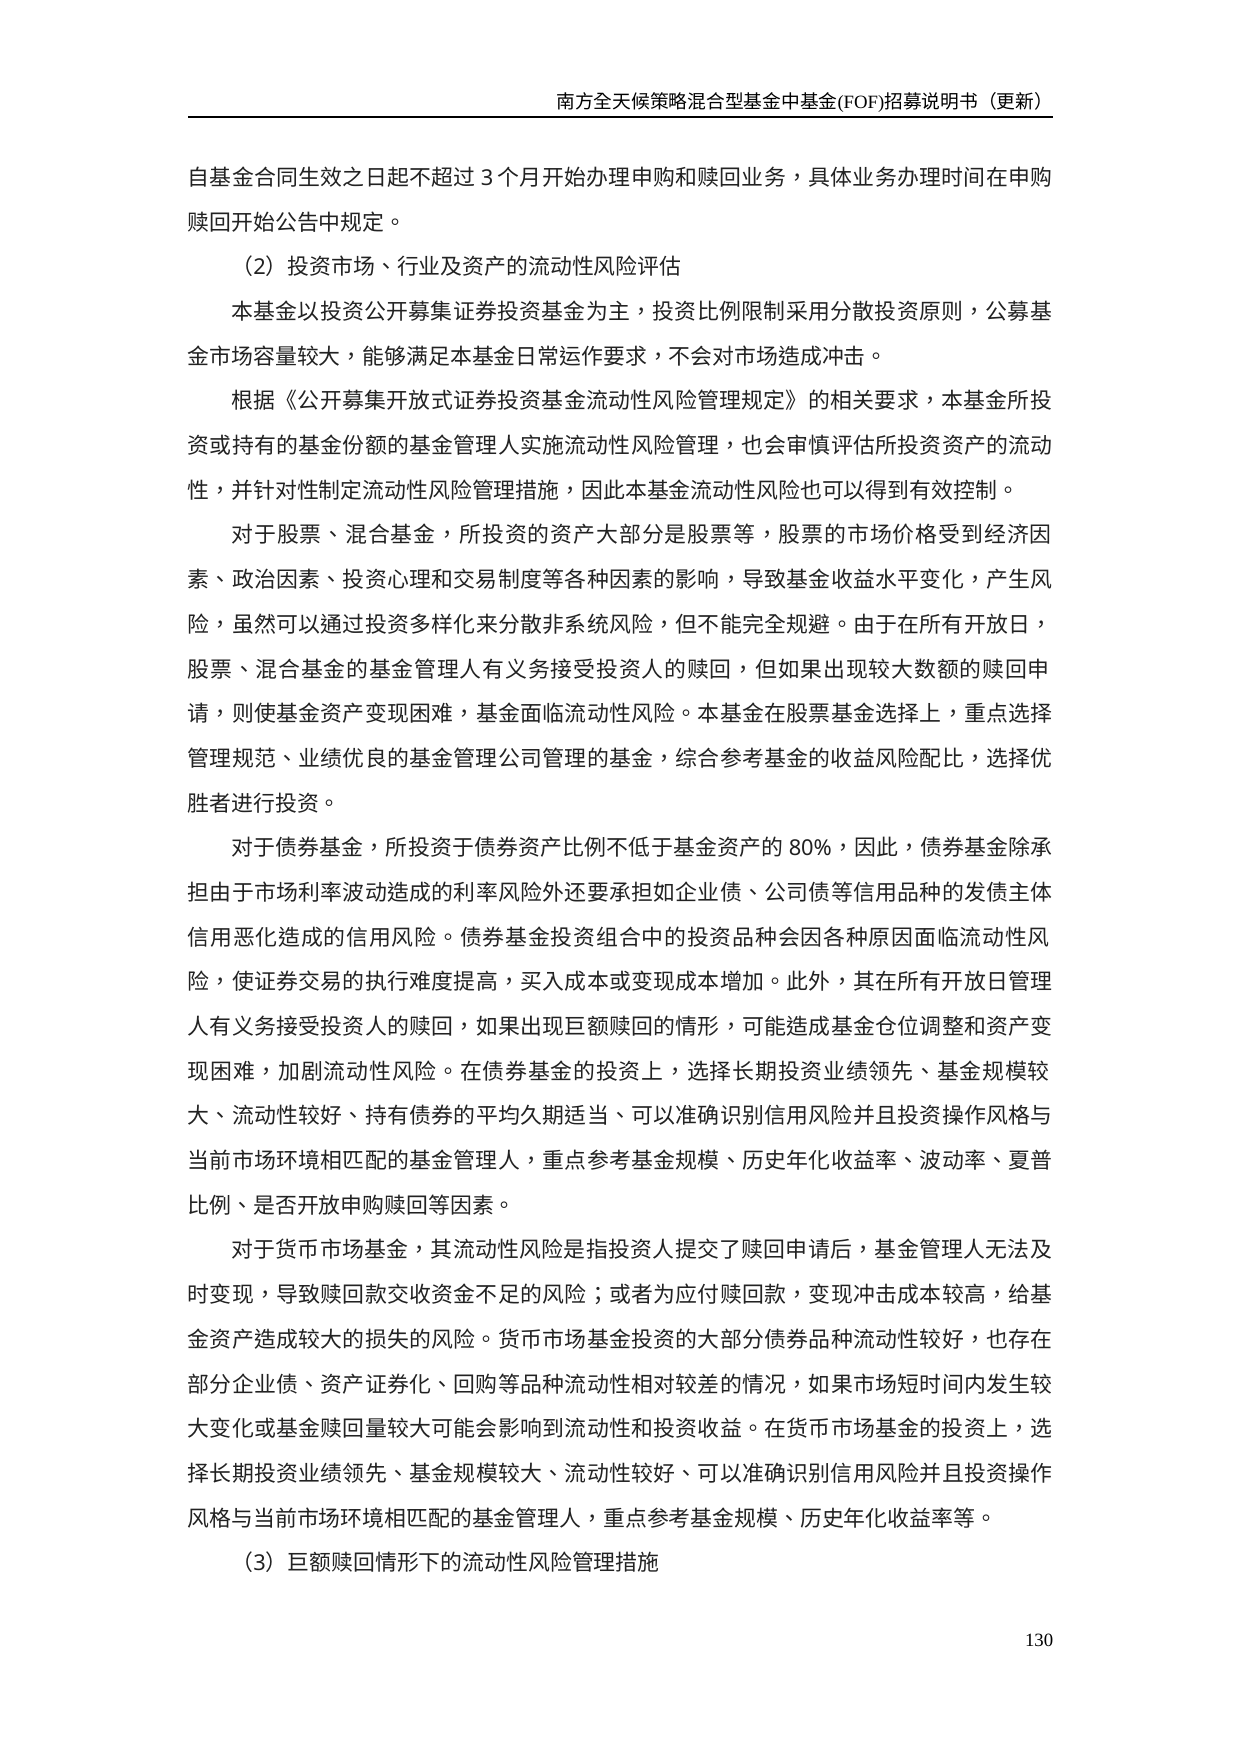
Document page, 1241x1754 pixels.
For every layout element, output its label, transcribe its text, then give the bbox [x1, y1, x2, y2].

text 对于货币市场基金，其流动性风险是指投资人提交了赎回申请后，基金管理人无法及时变现，导致赎回款交收资金不足的风险；或者为应付赎回款，变现冲击成本较高，给基金资产造成较大的损失的风险。货币市场基金投资的大部分债券品种流动性较好，也存在部分企业债、资产证券化、回购等品种流动性相对较差的情况，如果市场短时间内发生较大变化或基金赎回量较大可能会影响到流动性和投资收益。在货币市场基金的投资上，选择长期投资业绩领先、基金规模较大、流动性较好、可以准确识别信用风险并且投资操作风格与当前市场环境相匹配的基金管理人，重点参考基金规模、历史年化收益率等。 [187, 1234, 1053, 1532]
text 本基金以投资公开募集证券投资基金为主，投资比例限制采用分散投资原则，公募基金市场容量较大，能够满足本基金日常运作要求，不会对市场造成冲击。 [187, 296, 1053, 371]
text 对于股票、混合基金，所投资的资产大部分是股票等，股票的市场价格受到经济因素、政治因素、投资心理和交易制度等各种因素的影响，导致基金收益水平变化，产生风险，虽然可以通过投资多样化来分散非系统风险，但不能完全规避。由于在所有开放日，股票、混合基金的基金管理人有义务接受投资人的赎回，但如果出现较大数额的赎回申请，则使基金资产变现困难，基金面临流动性风险。本基金在股票基金选择上，重点选择管理规范、业绩优良的基金管理公司管理的基金，综合参考基金的收益风险配比，选择优胜者进行投资。 [187, 519, 1053, 817]
text （2）投资市场、行业及资产的流动性风险评估 [187, 251, 1053, 281]
text 根据《公开募集开放式证券投资基金流动性风险管理规定》的相关要求，本基金所投资或持有的基金份额的基金管理人实施流动性风险管理，也会审慎评估所投资资产的流动性，并针对性制定流动性风险管理措施，因此本基金流动性风险也可以得到有效控制。 [187, 385, 1053, 504]
text （3）巨额赎回情形下的流动性风险管理措施 [187, 1547, 1053, 1577]
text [187, 162, 1053, 236]
text 对于债券基金，所投资于债券资产比例不低于基金资产的80%，因此，债券基金除承担由于市场利率波动造成的利率风险外还要承担如企业债、公司债等信用品种的发债主体信用恶化造成的信用风险。债券基金投资组合中的投资品种会因各种原因面临流动性风险，使证券交易的执行难度提高，买入成本或变现成本增加。此外，其在所有开放日管理人有义务接受投资人的赎回，如果出现巨额赎回的情形，可能造成基金仓位调整和资产变现困难，加剧流动性风险。在债券基金的投资上，选择长期投资业绩领先、基金规模较大、流动性较好、持有债券的平均久期适当、可以准确识别信用风险并且投资操作风格与当前市场环境相匹配的基金管理人，重点参考基金规模、历史年化收益率、波动率、夏普比例、是否开放申购赎回等因素。 [187, 832, 1053, 1219]
